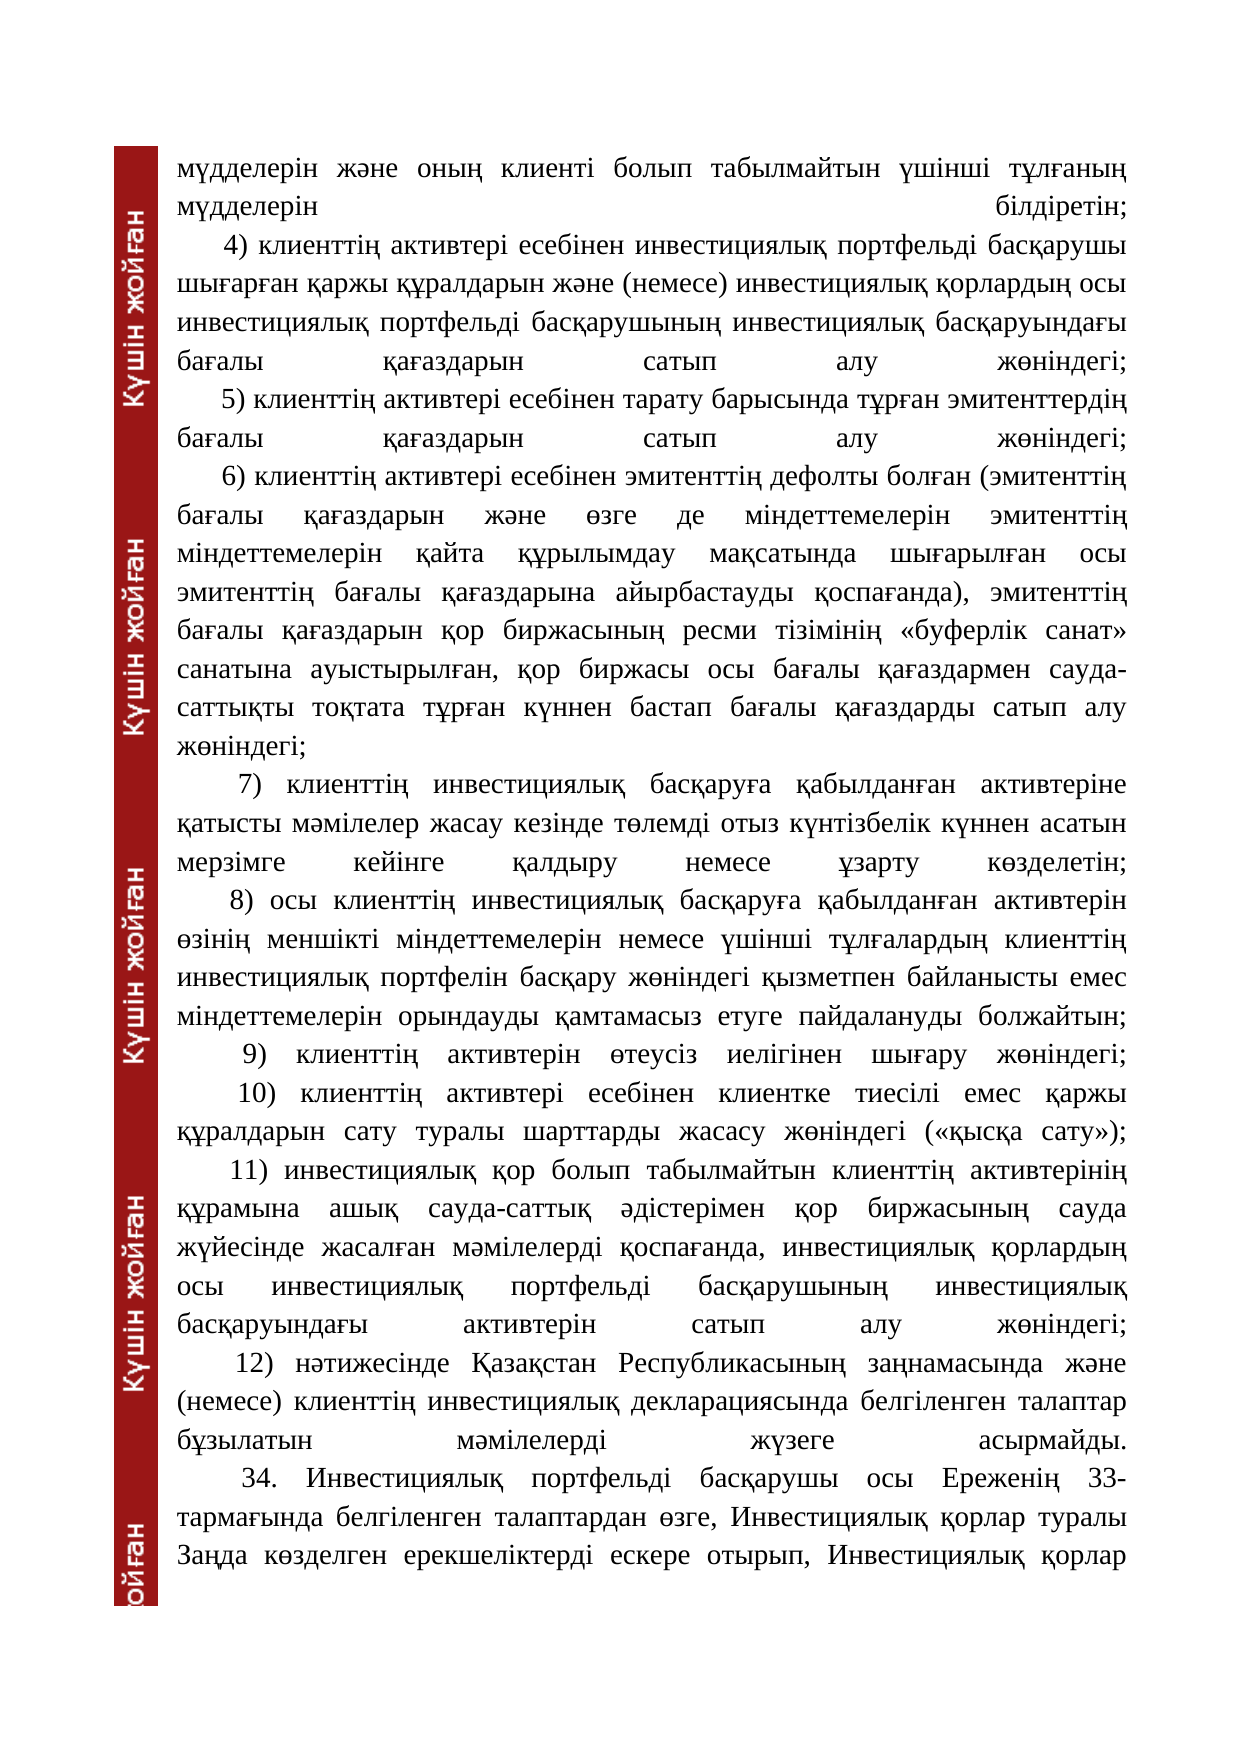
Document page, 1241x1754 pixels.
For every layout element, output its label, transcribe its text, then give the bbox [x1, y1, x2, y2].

picture [114, 1571, 158, 1606]
picture [114, 146, 158, 150]
